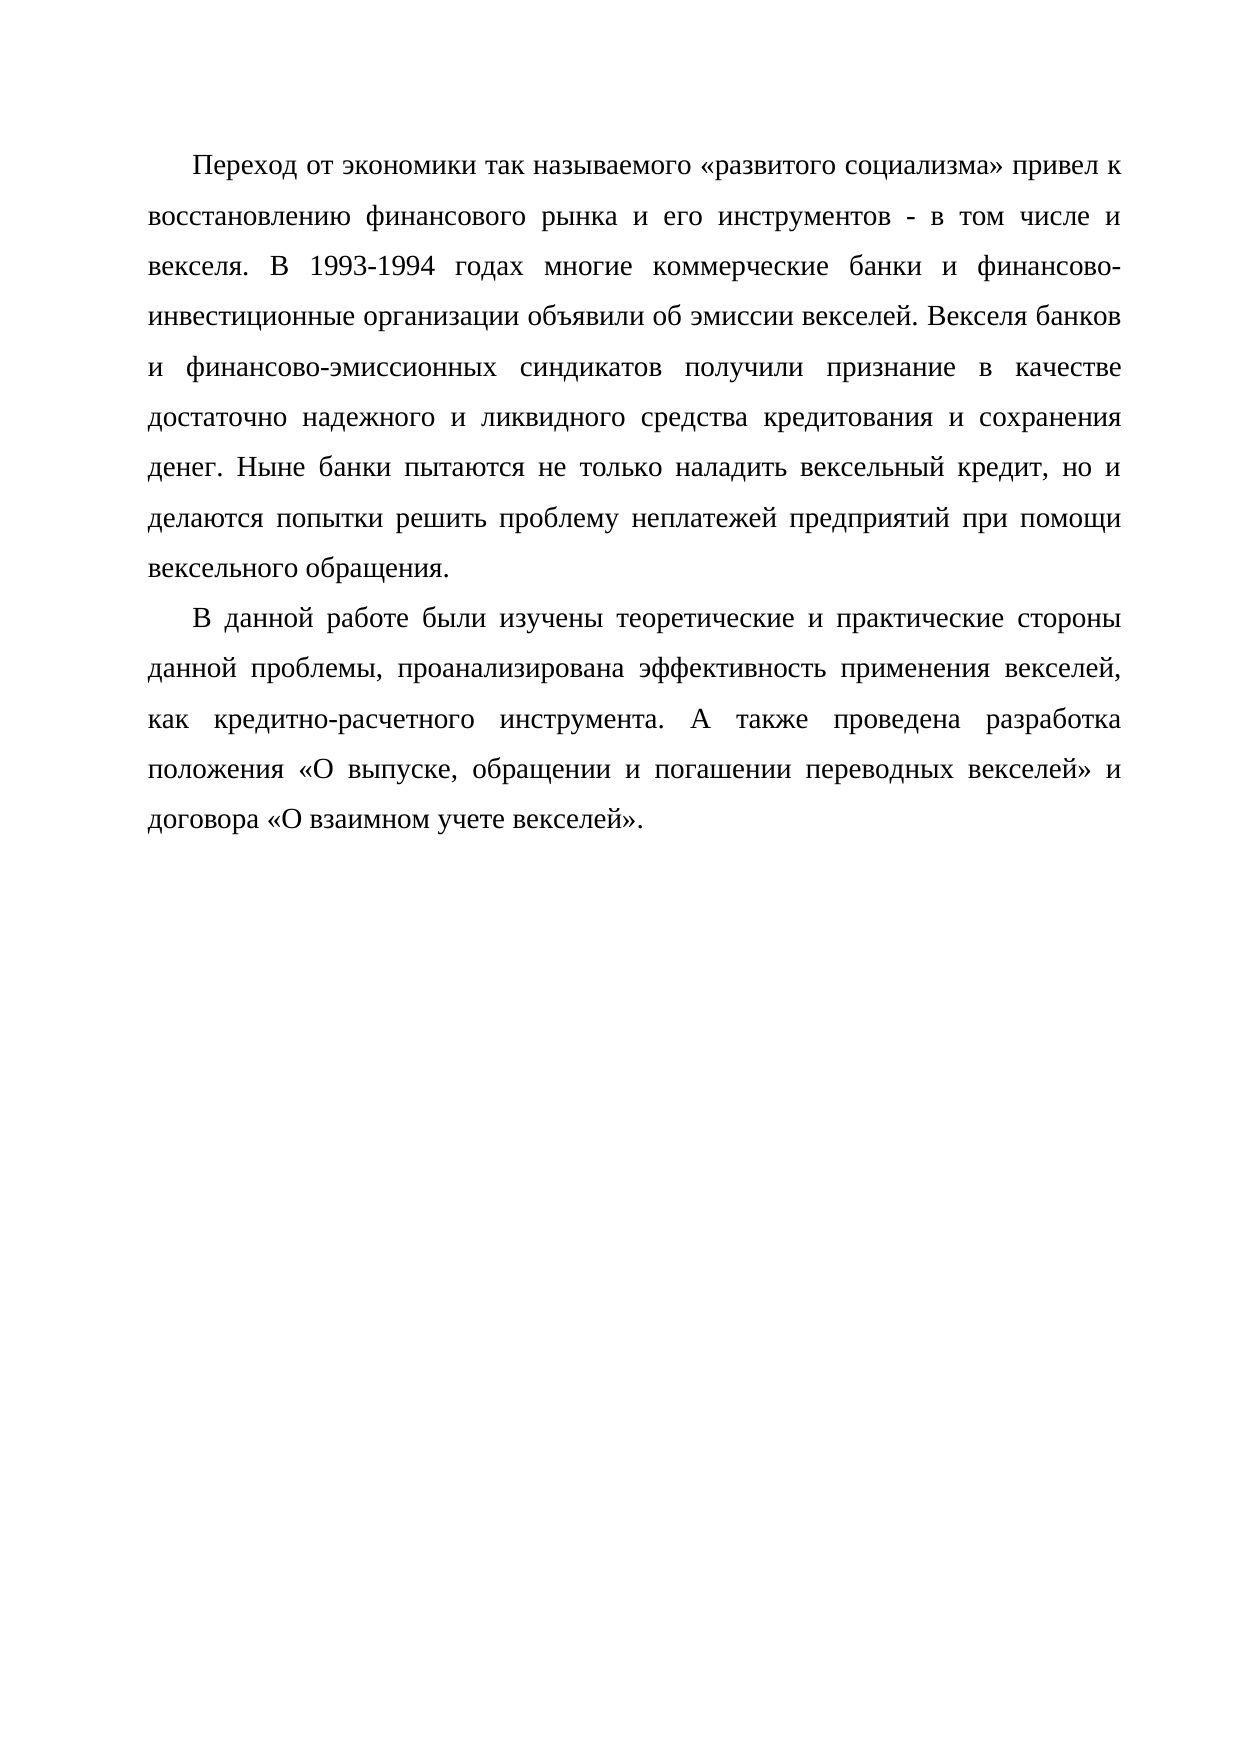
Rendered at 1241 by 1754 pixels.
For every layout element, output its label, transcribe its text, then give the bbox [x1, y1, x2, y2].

text Переход от экономики так называемого «развитого социализма» привел к восстановлению финансового рынка и его инструментов - в том числе и векселя. В 1993-1994 годах многие коммерческие банки и финансово-инвестиционные организации объявили об эмиссии векселей. Векселя банков и финансово-эмиссионных синдикатов получили признание в качестве достаточно надежного и ликвидного средства кредитования и сохранения денег. Ныне банки пытаются не только наладить вексельный кредит, но и делаются попытки решить проблему неплатежей предприятий при помощи вексельного обращения. [148, 148, 1122, 584]
text В данной работе были изучены теоретические и практические стороны данной проблемы, проанализирована эффективность применения векселей, как кредитно-расчетного инструмента. А также проведена разработка положения «О выпуске, обращении и погашении переводных векселей» и договора «О взаимном учете векселей». [148, 601, 1122, 835]
